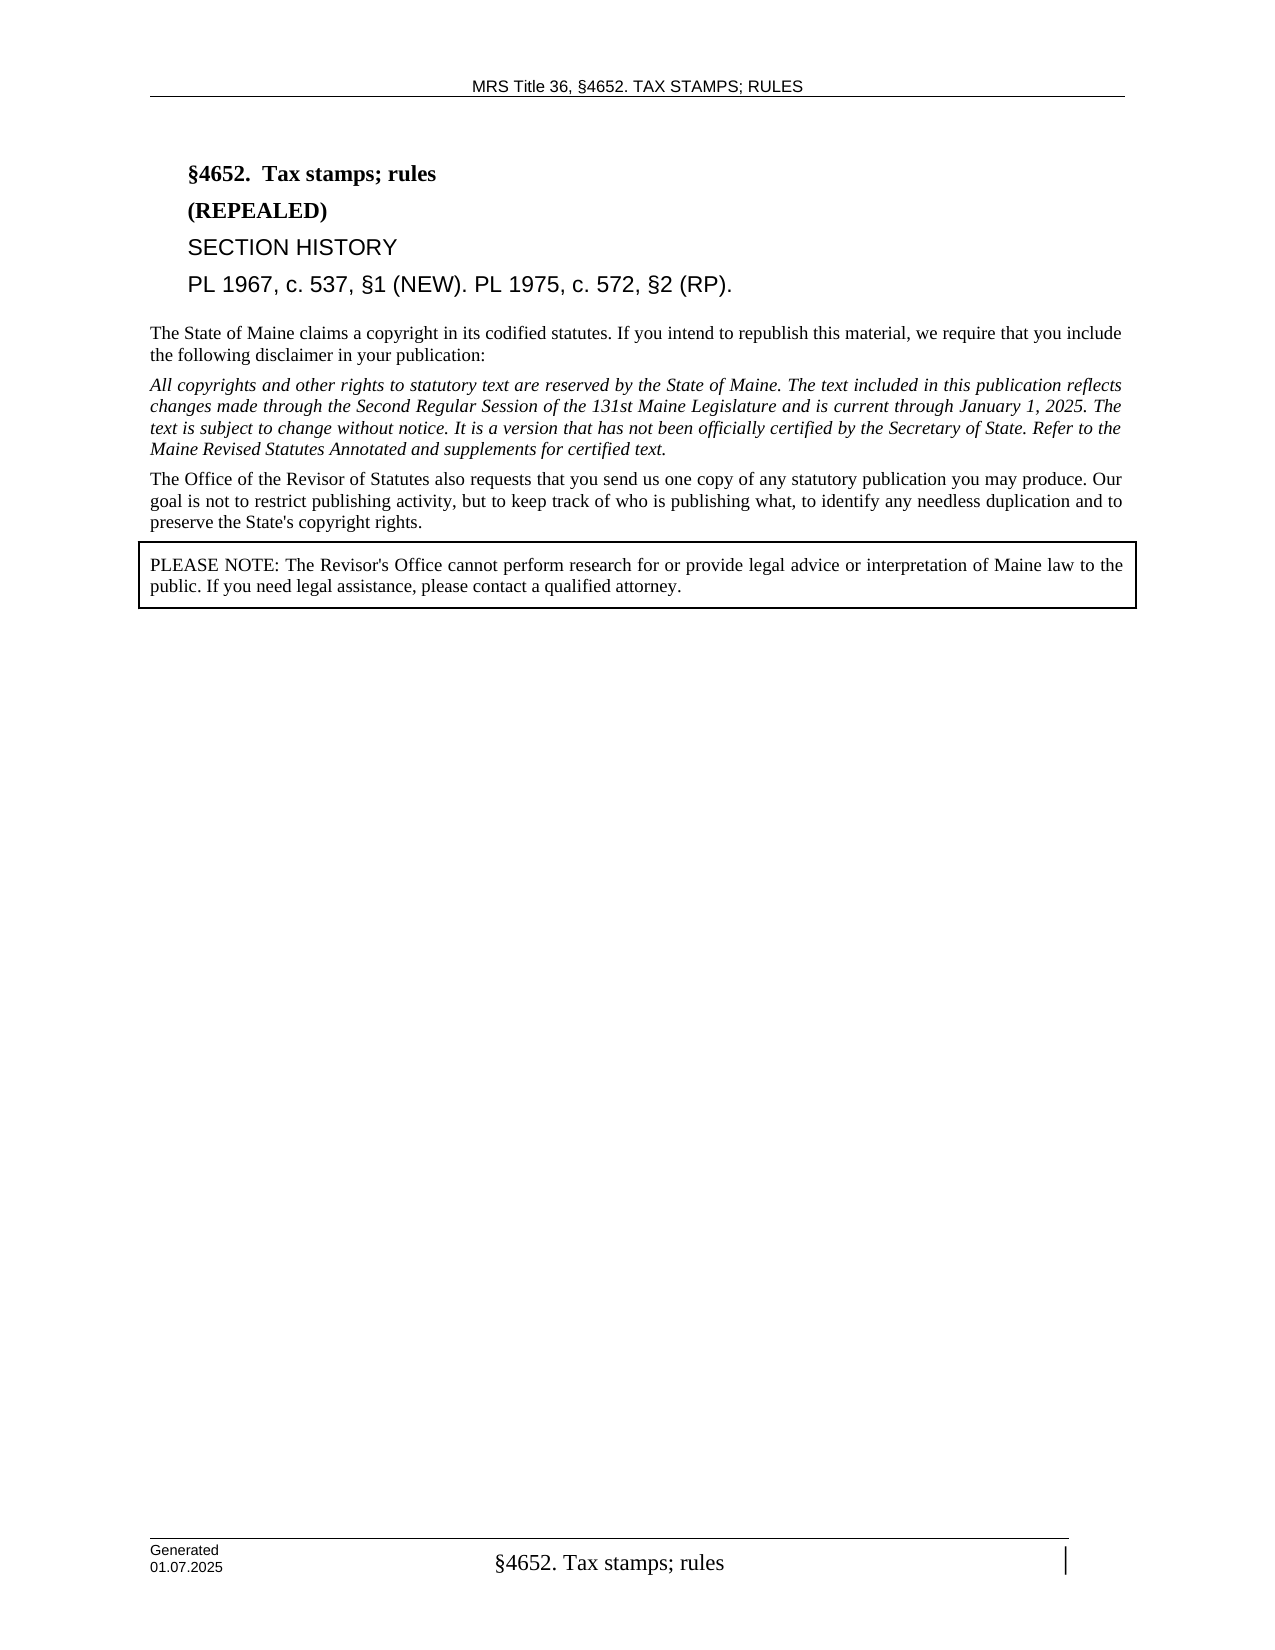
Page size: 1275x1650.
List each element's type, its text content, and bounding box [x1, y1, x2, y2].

text All copyrights and other rights to statutory text are reserved by the State of Maine. The text included in this publication reflects changes made through the Second Regular Session of the 131st Maine Legislature and is current through January 1, 2025 . The text is subject to change without notice. It is a version that has not been officially certified by the Secretary of State. Refer to the Maine Revised Statutes Annotated and supplements for certified text. [150, 373, 1125, 460]
text SECTION HISTORY [187, 234, 1125, 260]
text The State of Maine claims a copyright in its codified statutes. If you intend to republish this material, we require that you include the following disclaimer in your publication: [150, 322, 1125, 365]
text (REPEALED) [187, 197, 1125, 223]
text §4652. Tax stamps; rules [187, 160, 1125, 187]
text The Office of the Revisor of Statutes also requests that you send us one copy of any statutory publication you may produce. Our goal is not to restrict publishing activity, but to keep track of who is publishing what, to identify any needless duplication and to preserve the State's copyright rights. [150, 468, 1125, 533]
text PL 1967, c. 537, §1 (NEW). PL 1975, c. 572, §2 (RP). [187, 271, 1125, 297]
text PLEASE NOTE: The Revisor's Office cannot perform research for or provide legal advice or interpretation of Maine law to the public. If you need legal assistance, please contact a qualified attorney. [140, 543, 1135, 607]
